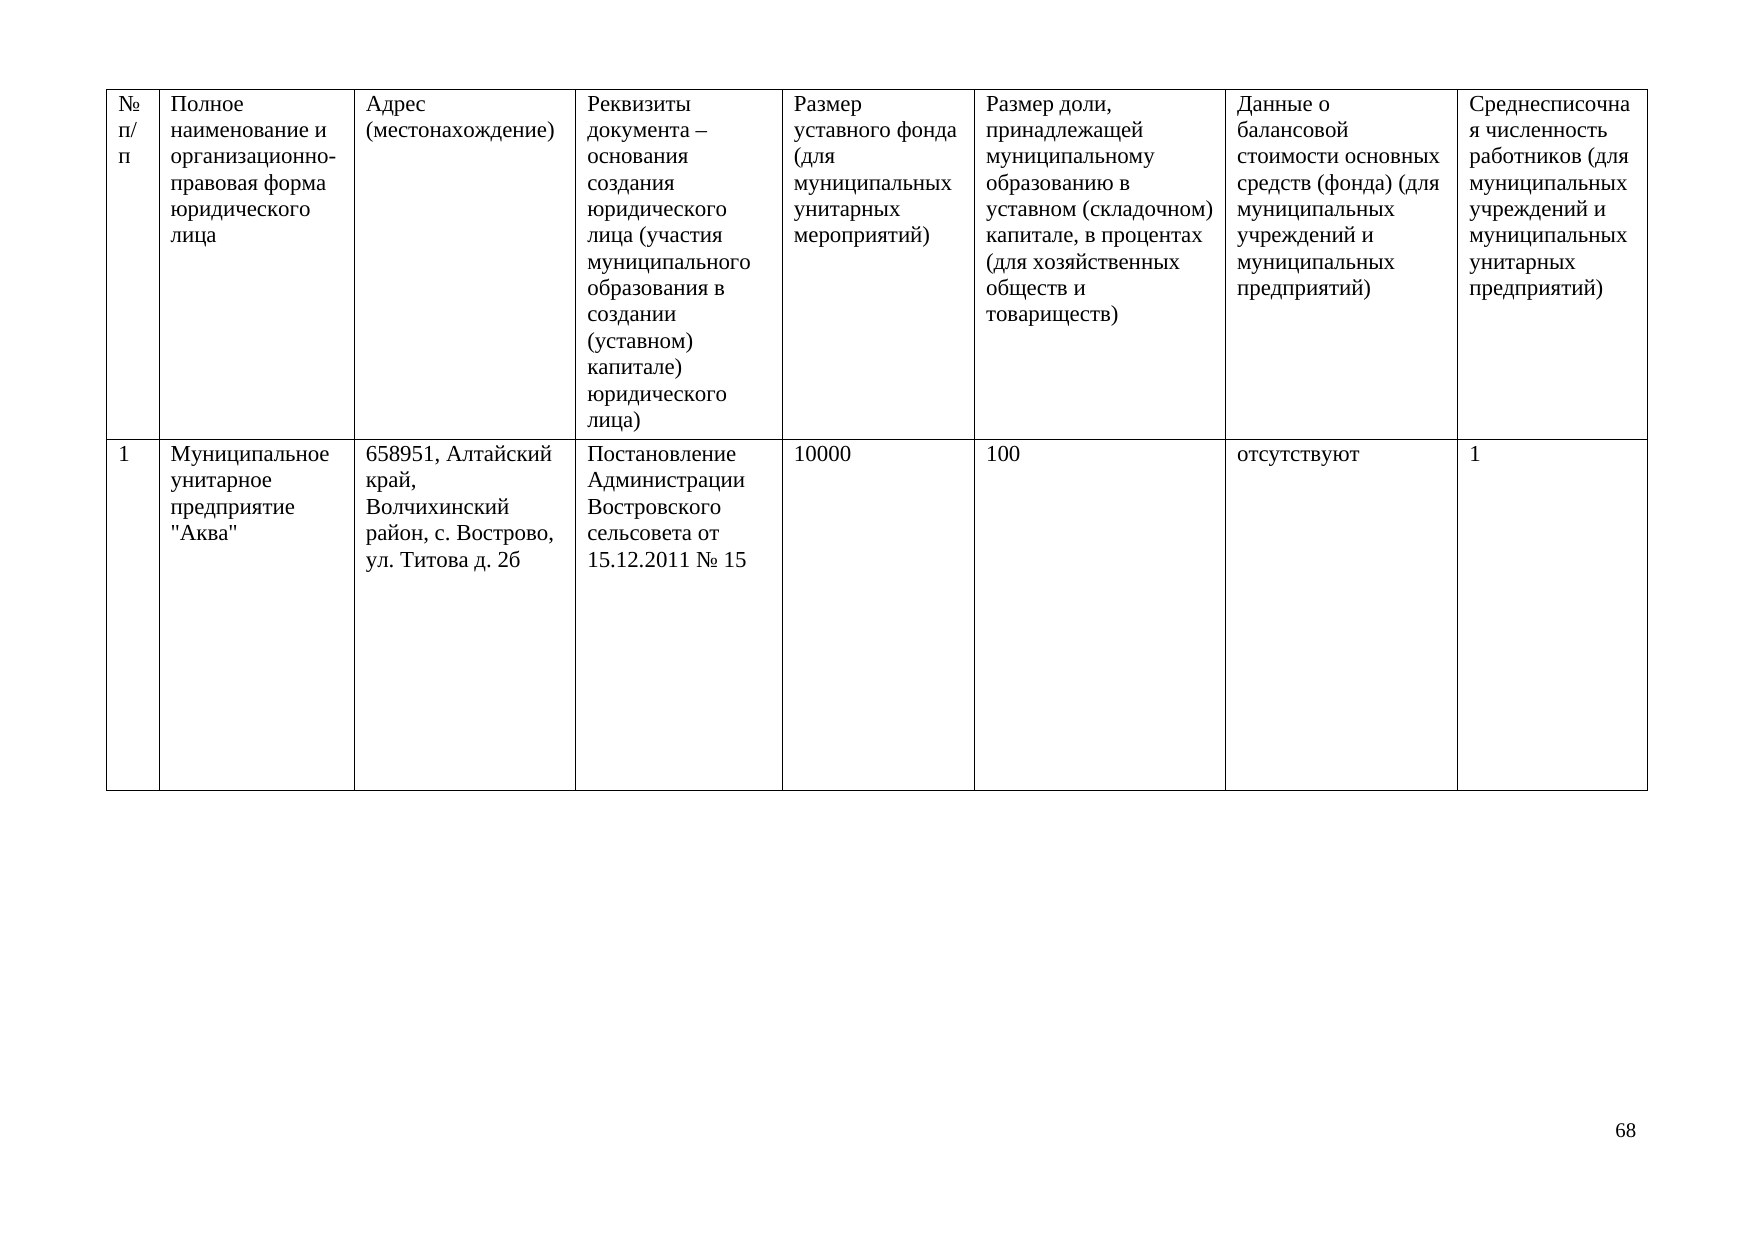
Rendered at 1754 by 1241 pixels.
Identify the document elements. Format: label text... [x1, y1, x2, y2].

table_cell 658951, Алтайский край, Волчихинский район, с. Вострово, ул. Титова д. 2б [355, 440, 575, 790]
table_header Размер доли, принадлежащей муниципальному образованию в уставном (складочном) капитале, в процентах (для хозяйственных обществ и товариществ) [975, 90, 1225, 439]
table_cell 10000 [783, 440, 974, 790]
table_header Данные о балансовой стоимости основных средств (фонда) (для муниципальных учреждений и муниципальных предприятий) [1226, 90, 1457, 439]
table_header Среднесписочная численность работников (для муниципальных учреждений и муниципальных унитарных предприятий) [1458, 90, 1647, 439]
table_header № п/п [107, 90, 159, 439]
table_cell Постановление Администрации Востровского сельсовета от 15.12.2011 № 15 [576, 440, 782, 790]
table_cell отсутствуют [1226, 440, 1457, 790]
table_cell Муниципальное унитарное предприятие "Аква" [160, 440, 354, 790]
table_header Размер уставного фонда (для муниципальных унитарных мероприятий) [783, 90, 974, 439]
table_header Адрес (местонахождение) [355, 90, 575, 439]
table_header Реквизиты документа – основания создания юридического лица (участия муниципального образования в создании (уставном) капитале) юридического лица) [576, 90, 782, 439]
table_cell 1 [1458, 440, 1647, 790]
table_cell 1 [107, 440, 159, 790]
table_cell 100 [975, 440, 1225, 790]
table_header Полное наименование и организационно-правовая форма юридического лица [160, 90, 354, 439]
